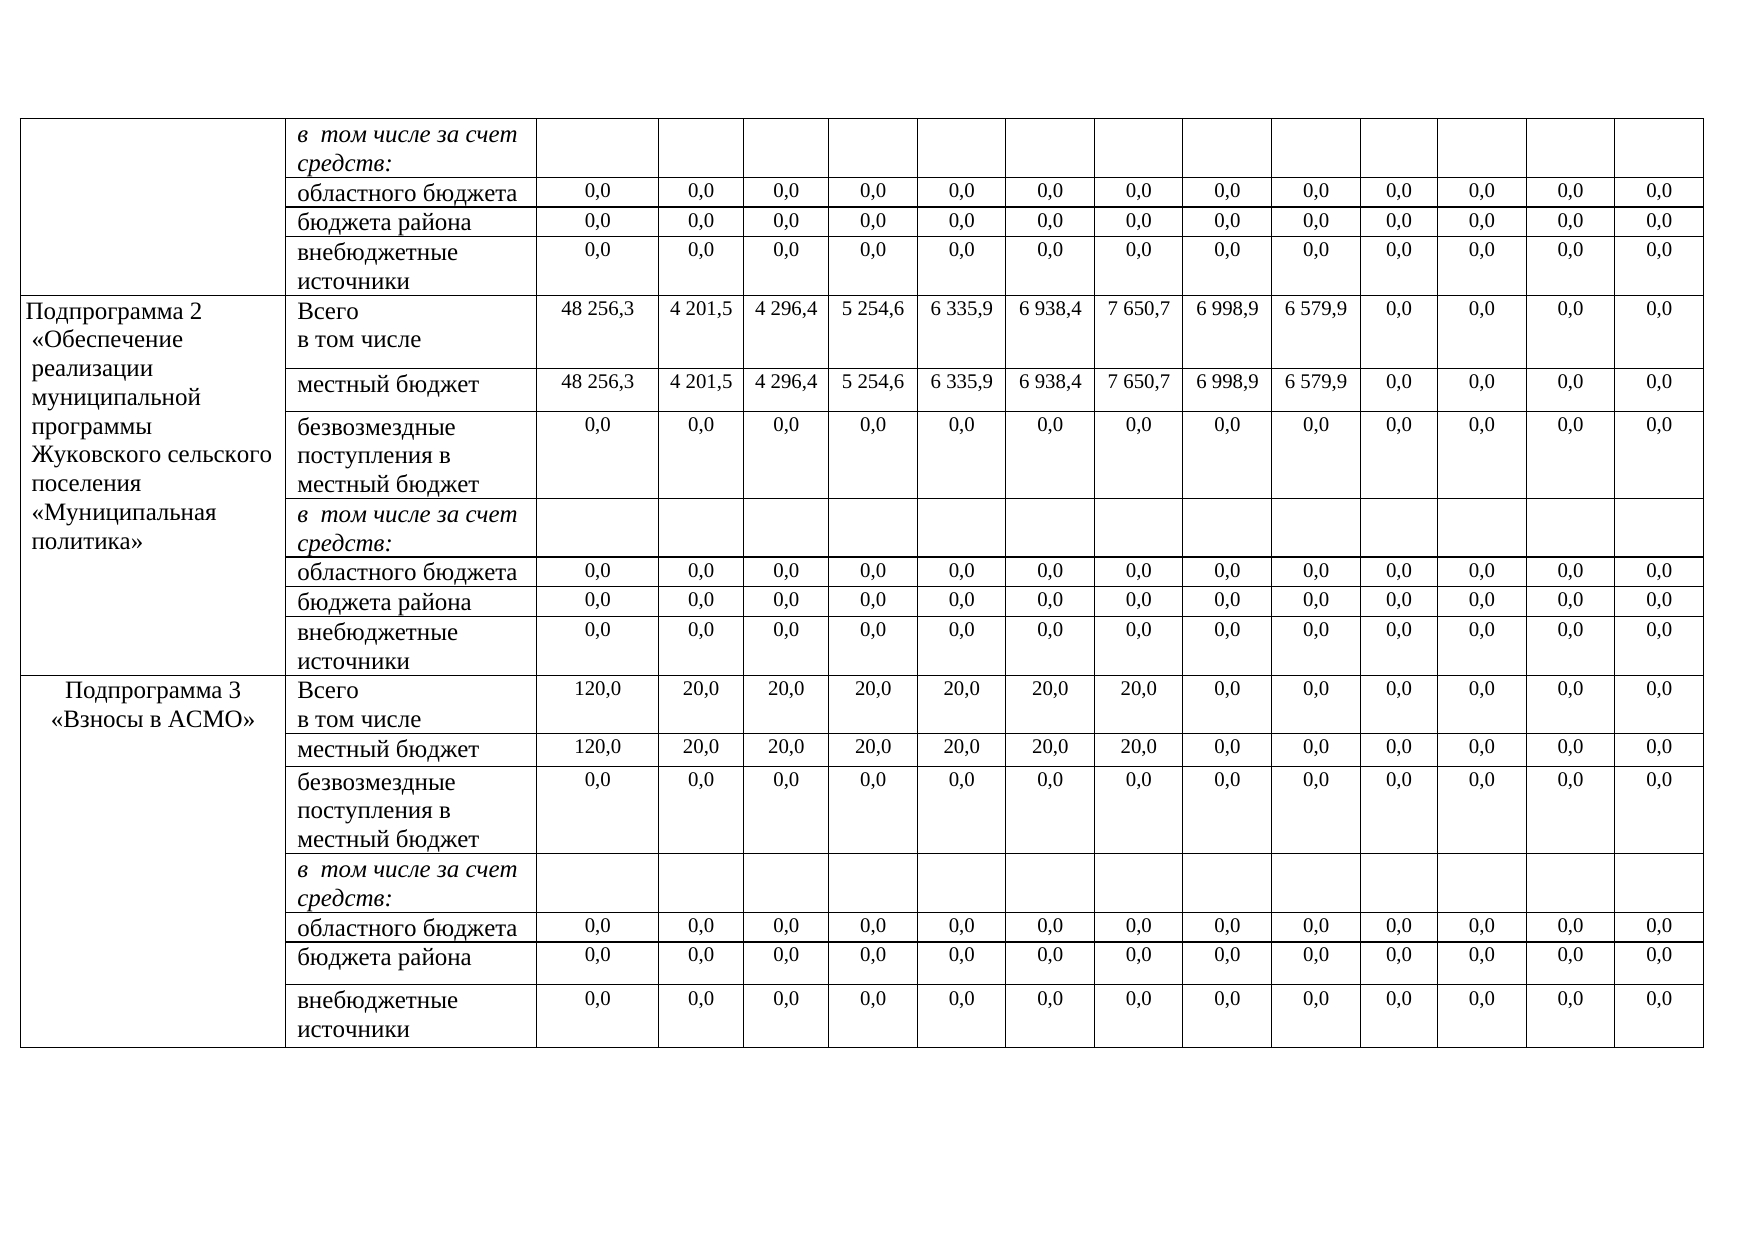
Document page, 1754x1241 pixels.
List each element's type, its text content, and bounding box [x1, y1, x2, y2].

table_cell 6 579,9 [1272, 296, 1360, 368]
table_cell [537, 119, 658, 177]
table_cell [1438, 119, 1526, 177]
table_cell 0,0 [659, 587, 743, 616]
table_cell 0,0 [1527, 208, 1614, 236]
table_cell 20,0 [829, 676, 917, 733]
table_cell безвозмездные поступления в местный бюджет [286, 412, 536, 498]
table_cell 0,0 [1438, 617, 1526, 674]
table_cell 7 650,7 [1095, 296, 1182, 368]
table_cell 0,0 [829, 237, 917, 295]
table_cell 0,0 [1527, 676, 1614, 733]
table_cell 0,0 [1438, 985, 1526, 1047]
table_cell 0,0 [829, 985, 917, 1047]
table_cell [1527, 119, 1614, 177]
table_cell 0,0 [1361, 178, 1437, 206]
table_cell 0,0 [1272, 985, 1360, 1047]
table_cell Подпрограмма 2 «Обеспечение реализации муниципальной программы Жуковского сельского поселения «Муниципальная политика» [21, 296, 285, 674]
table_cell 0,0 [918, 587, 1005, 616]
table_cell 6 938,4 [1006, 296, 1094, 368]
table_cell 0,0 [1527, 296, 1614, 368]
table_cell 120,0 [537, 676, 658, 733]
table_cell 4 296,4 [744, 296, 828, 368]
table_cell 0,0 [1361, 985, 1437, 1047]
table_cell 0,0 [744, 943, 828, 984]
table_cell 0,0 [1438, 587, 1526, 616]
table_cell 0,0 [1272, 913, 1360, 941]
table_cell 0,0 [1006, 178, 1094, 206]
table_cell [1527, 854, 1614, 912]
table_cell 0,0 [537, 412, 658, 498]
table_cell [1183, 119, 1271, 177]
table_cell 20,0 [918, 734, 1005, 766]
table_cell [537, 854, 658, 912]
table_cell 0,0 [1527, 985, 1614, 1047]
table_cell 0,0 [1527, 617, 1614, 674]
table_cell 0,0 [1095, 178, 1182, 206]
table_cell [1095, 119, 1182, 177]
table_cell 0,0 [659, 412, 743, 498]
table_cell 0,0 [829, 412, 917, 498]
table_cell Всего в том числе [286, 676, 536, 733]
table_cell 0,0 [537, 767, 658, 853]
table_cell 0,0 [1006, 913, 1094, 941]
table_cell 0,0 [1615, 617, 1703, 674]
table_cell 0,0 [1527, 178, 1614, 206]
table_cell 0,0 [1438, 369, 1526, 411]
table_cell 0,0 [1183, 558, 1271, 586]
table_cell 0,0 [537, 587, 658, 616]
table_cell 0,0 [1361, 943, 1437, 984]
table_cell 0,0 [1438, 178, 1526, 206]
table_cell 20,0 [1095, 676, 1182, 733]
table_cell 0,0 [1183, 767, 1271, 853]
table_cell 0,0 [1361, 587, 1437, 616]
table_cell 0,0 [1272, 178, 1360, 206]
table_cell 0,0 [537, 178, 658, 206]
table_cell 0,0 [829, 913, 917, 941]
table_cell 0,0 [1527, 943, 1614, 984]
table_cell [659, 119, 743, 177]
table_cell 0,0 [1438, 208, 1526, 236]
table_cell 0,0 [1438, 913, 1526, 941]
table_cell 0,0 [829, 178, 917, 206]
table_cell 0,0 [1095, 237, 1182, 295]
table_cell 48 256,3 [537, 369, 658, 411]
table_cell 0,0 [1615, 369, 1703, 411]
table_cell 0,0 [1272, 412, 1360, 498]
table_cell 48 256,3 [537, 296, 658, 368]
table_cell 0,0 [1438, 237, 1526, 295]
table_cell 0,0 [1361, 558, 1437, 586]
table_cell 0,0 [918, 208, 1005, 236]
table_cell 0,0 [918, 913, 1005, 941]
table_cell 7 650,7 [1095, 369, 1182, 411]
table_cell 0,0 [1615, 558, 1703, 586]
table_cell 120,0 [537, 734, 658, 766]
table_cell 0,0 [1361, 913, 1437, 941]
table_cell 0,0 [744, 237, 828, 295]
table_cell 20,0 [744, 676, 828, 733]
table_cell 0,0 [918, 178, 1005, 206]
table_cell в том числе за счет средств: [286, 854, 536, 912]
table_cell 5 254,6 [829, 296, 917, 368]
table_cell 0,0 [537, 617, 658, 674]
table_cell [1006, 854, 1094, 912]
table_cell [1272, 854, 1360, 912]
table_cell 20,0 [1006, 734, 1094, 766]
table_cell 0,0 [1006, 617, 1094, 674]
table_cell 0,0 [1183, 617, 1271, 674]
table_cell 0,0 [1006, 943, 1094, 984]
table_cell 0,0 [1361, 296, 1437, 368]
table_cell [829, 119, 917, 177]
table_cell 0,0 [1183, 734, 1271, 766]
table_cell областного бюджета [286, 558, 536, 586]
table_cell бюджета района [286, 943, 536, 984]
table_cell 0,0 [1095, 412, 1182, 498]
table_cell 0,0 [1438, 296, 1526, 368]
table_cell 0,0 [829, 208, 917, 236]
table_cell 0,0 [659, 237, 743, 295]
table_cell 0,0 [1615, 587, 1703, 616]
table_cell 0,0 [1095, 558, 1182, 586]
table_cell 0,0 [1006, 767, 1094, 853]
table_cell 0,0 [537, 558, 658, 586]
table_cell 0,0 [1183, 412, 1271, 498]
table_cell [1272, 499, 1360, 556]
table_cell 0,0 [744, 985, 828, 1047]
table_cell 0,0 [918, 943, 1005, 984]
table_cell 20,0 [659, 734, 743, 766]
table_cell 0,0 [1438, 412, 1526, 498]
table_cell [1438, 499, 1526, 556]
table_cell 0,0 [918, 412, 1005, 498]
table_cell 0,0 [659, 913, 743, 941]
table_cell 0,0 [1006, 558, 1094, 586]
table_cell 0,0 [1272, 734, 1360, 766]
table_cell 20,0 [1006, 676, 1094, 733]
table_cell 0,0 [1615, 237, 1703, 295]
table_cell 0,0 [1615, 296, 1703, 368]
table_cell в том числе за счет средств: [286, 499, 536, 556]
table_cell 0,0 [659, 767, 743, 853]
table_cell 0,0 [918, 767, 1005, 853]
table_cell 0,0 [537, 943, 658, 984]
table_cell 0,0 [1006, 208, 1094, 236]
table_cell 0,0 [1615, 412, 1703, 498]
table_cell 0,0 [1272, 208, 1360, 236]
table_cell безвозмездные поступления в местный бюджет [286, 767, 536, 853]
table_cell 0,0 [1527, 237, 1614, 295]
table_cell 0,0 [1006, 985, 1094, 1047]
table_cell внебюджетные источники [286, 237, 536, 295]
table_cell 0,0 [659, 178, 743, 206]
table_cell 0,0 [1183, 237, 1271, 295]
table_cell 0,0 [918, 237, 1005, 295]
table_cell 0,0 [1615, 985, 1703, 1047]
table_cell 4 296,4 [744, 369, 828, 411]
table_cell 20,0 [918, 676, 1005, 733]
table_cell 0,0 [1361, 412, 1437, 498]
table_cell 0,0 [1272, 237, 1360, 295]
table_cell 0,0 [744, 913, 828, 941]
table_cell 0,0 [744, 617, 828, 674]
table_cell 0,0 [1095, 587, 1182, 616]
table_cell 5 254,6 [829, 369, 917, 411]
table_cell местный бюджет [286, 734, 536, 766]
table_cell 0,0 [1006, 237, 1094, 295]
table_cell [1361, 119, 1437, 177]
table_cell 0,0 [918, 558, 1005, 586]
table_cell 0,0 [1272, 617, 1360, 674]
table_cell 20,0 [829, 734, 917, 766]
table_cell Всего в том числе [286, 296, 536, 368]
table_cell [659, 854, 743, 912]
table_cell 0,0 [829, 558, 917, 586]
table_cell 0,0 [1006, 587, 1094, 616]
table_cell 0,0 [1095, 208, 1182, 236]
table_cell местный бюджет [286, 369, 536, 411]
table_cell 0,0 [918, 617, 1005, 674]
table_cell 0,0 [659, 208, 743, 236]
table_cell 0,0 [659, 617, 743, 674]
table_cell областного бюджета [286, 913, 536, 941]
table_cell 0,0 [829, 767, 917, 853]
table_cell 0,0 [744, 767, 828, 853]
table_cell 0,0 [829, 587, 917, 616]
table_cell 0,0 [537, 985, 658, 1047]
table_cell [829, 499, 917, 556]
table_cell 0,0 [1527, 558, 1614, 586]
table_cell [1183, 499, 1271, 556]
table_cell областного бюджета [286, 178, 536, 206]
table_cell 0,0 [1095, 767, 1182, 853]
table_cell 0,0 [1183, 178, 1271, 206]
table_cell [1361, 499, 1437, 556]
table_cell 0,0 [744, 412, 828, 498]
table_cell 0,0 [1095, 913, 1182, 941]
table_cell [744, 854, 828, 912]
table_cell 0,0 [659, 985, 743, 1047]
table_cell 0,0 [1438, 734, 1526, 766]
table_cell 6 998,9 [1183, 296, 1271, 368]
table_cell 0,0 [1272, 587, 1360, 616]
table_cell [1183, 854, 1271, 912]
table_cell 0,0 [537, 208, 658, 236]
table_cell 0,0 [1095, 985, 1182, 1047]
table_cell [1615, 854, 1703, 912]
table_cell 0,0 [1527, 369, 1614, 411]
table_cell 0,0 [829, 943, 917, 984]
table_cell бюджета района [286, 587, 536, 616]
table_cell 0,0 [744, 178, 828, 206]
table_cell 20,0 [1095, 734, 1182, 766]
table_cell 0,0 [1361, 617, 1437, 674]
table_cell 0,0 [1615, 767, 1703, 853]
table_cell 4 201,5 [659, 296, 743, 368]
table_cell 0,0 [537, 237, 658, 295]
table_cell 0,0 [537, 913, 658, 941]
table_cell [1361, 854, 1437, 912]
table_cell 0,0 [1438, 676, 1526, 733]
table_cell 0,0 [1361, 767, 1437, 853]
table_cell 0,0 [1527, 587, 1614, 616]
table_cell 0,0 [1183, 208, 1271, 236]
table_cell [829, 854, 917, 912]
table_cell [1006, 499, 1094, 556]
table_cell 0,0 [744, 208, 828, 236]
table_cell 6 938,4 [1006, 369, 1094, 411]
table_cell 6 998,9 [1183, 369, 1271, 411]
table_cell 0,0 [659, 558, 743, 586]
table_cell 0,0 [1615, 208, 1703, 236]
table_cell в том числе за счет средств: [286, 119, 536, 177]
table_cell [537, 499, 658, 556]
table_cell 0,0 [1183, 587, 1271, 616]
table_cell [1006, 119, 1094, 177]
table_cell 0,0 [829, 617, 917, 674]
table_cell 0,0 [1438, 943, 1526, 984]
table_cell 0,0 [744, 558, 828, 586]
table_cell 6 335,9 [918, 296, 1005, 368]
table_cell внебюджетные источники [286, 617, 536, 674]
table_cell 0,0 [1615, 676, 1703, 733]
table_cell 0,0 [1095, 617, 1182, 674]
table_cell 0,0 [1183, 676, 1271, 733]
table_cell 4 201,5 [659, 369, 743, 411]
table_cell 6 579,9 [1272, 369, 1360, 411]
table_cell 0,0 [1527, 734, 1614, 766]
table_cell 20,0 [659, 676, 743, 733]
table_cell [918, 854, 1005, 912]
table_cell 0,0 [1438, 558, 1526, 586]
table_cell [744, 499, 828, 556]
table_cell 0,0 [1272, 676, 1360, 733]
table_cell 0,0 [1183, 943, 1271, 984]
table_cell 0,0 [1615, 178, 1703, 206]
table_cell 0,0 [1527, 412, 1614, 498]
table_cell [1438, 854, 1526, 912]
table_cell 0,0 [1438, 767, 1526, 853]
table_cell Подпрограмма 3 «Взносы в АСМО» [21, 676, 285, 1047]
table_cell 0,0 [1361, 676, 1437, 733]
table_cell 0,0 [1272, 943, 1360, 984]
table_cell 0,0 [659, 943, 743, 984]
table_cell 0,0 [1361, 369, 1437, 411]
table_cell [918, 499, 1005, 556]
table_cell 0,0 [1361, 734, 1437, 766]
table_cell [1527, 499, 1614, 556]
table_cell 0,0 [1361, 237, 1437, 295]
table_cell 0,0 [1527, 913, 1614, 941]
table_cell 0,0 [1183, 985, 1271, 1047]
table_cell [1615, 499, 1703, 556]
table_cell бюджета района [286, 208, 536, 236]
table_cell [1615, 119, 1703, 177]
table_cell 0,0 [744, 587, 828, 616]
table_cell [659, 499, 743, 556]
table_cell [1272, 119, 1360, 177]
table_cell 0,0 [1527, 767, 1614, 853]
table_cell [918, 119, 1005, 177]
table_cell 0,0 [1361, 208, 1437, 236]
table_cell 0,0 [918, 985, 1005, 1047]
table_cell 20,0 [744, 734, 828, 766]
table_cell [744, 119, 828, 177]
table_cell 0,0 [1272, 558, 1360, 586]
table_cell 0,0 [1095, 943, 1182, 984]
table_cell 0,0 [1615, 913, 1703, 941]
table_cell [1095, 499, 1182, 556]
table_cell 0,0 [1615, 734, 1703, 766]
table_cell 0,0 [1615, 943, 1703, 984]
table_cell 0,0 [1183, 913, 1271, 941]
table_cell 0,0 [1272, 767, 1360, 853]
table_cell [1095, 854, 1182, 912]
table_cell 0,0 [1006, 412, 1094, 498]
table_cell 6 335,9 [918, 369, 1005, 411]
table_cell внебюджетные источники [286, 985, 536, 1047]
